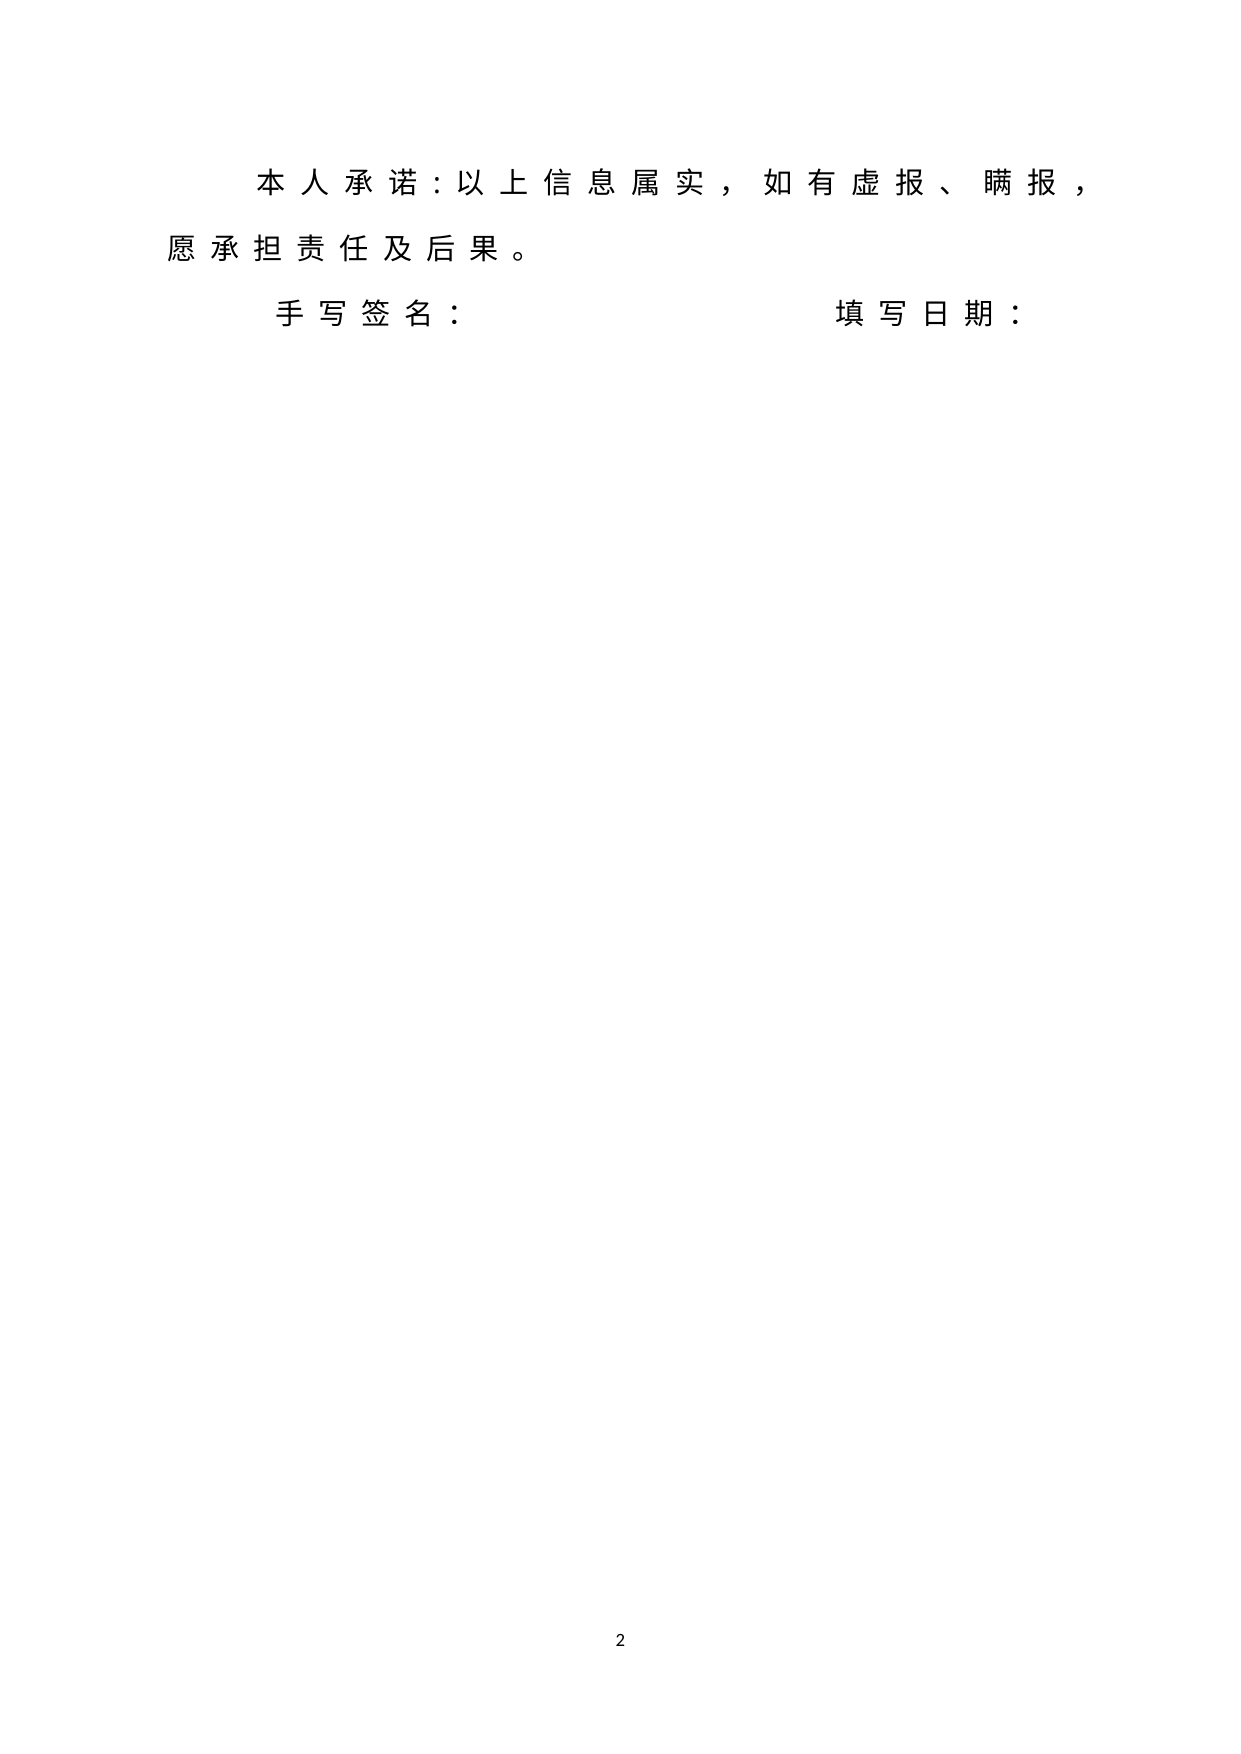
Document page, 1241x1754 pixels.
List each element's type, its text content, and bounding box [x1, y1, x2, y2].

text 本人承诺:以上信息属实，如有虚报、瞒报，愿承担责任及后果。 [167, 148, 1073, 279]
text 手写签名： 填写日期： [167, 279, 1073, 345]
